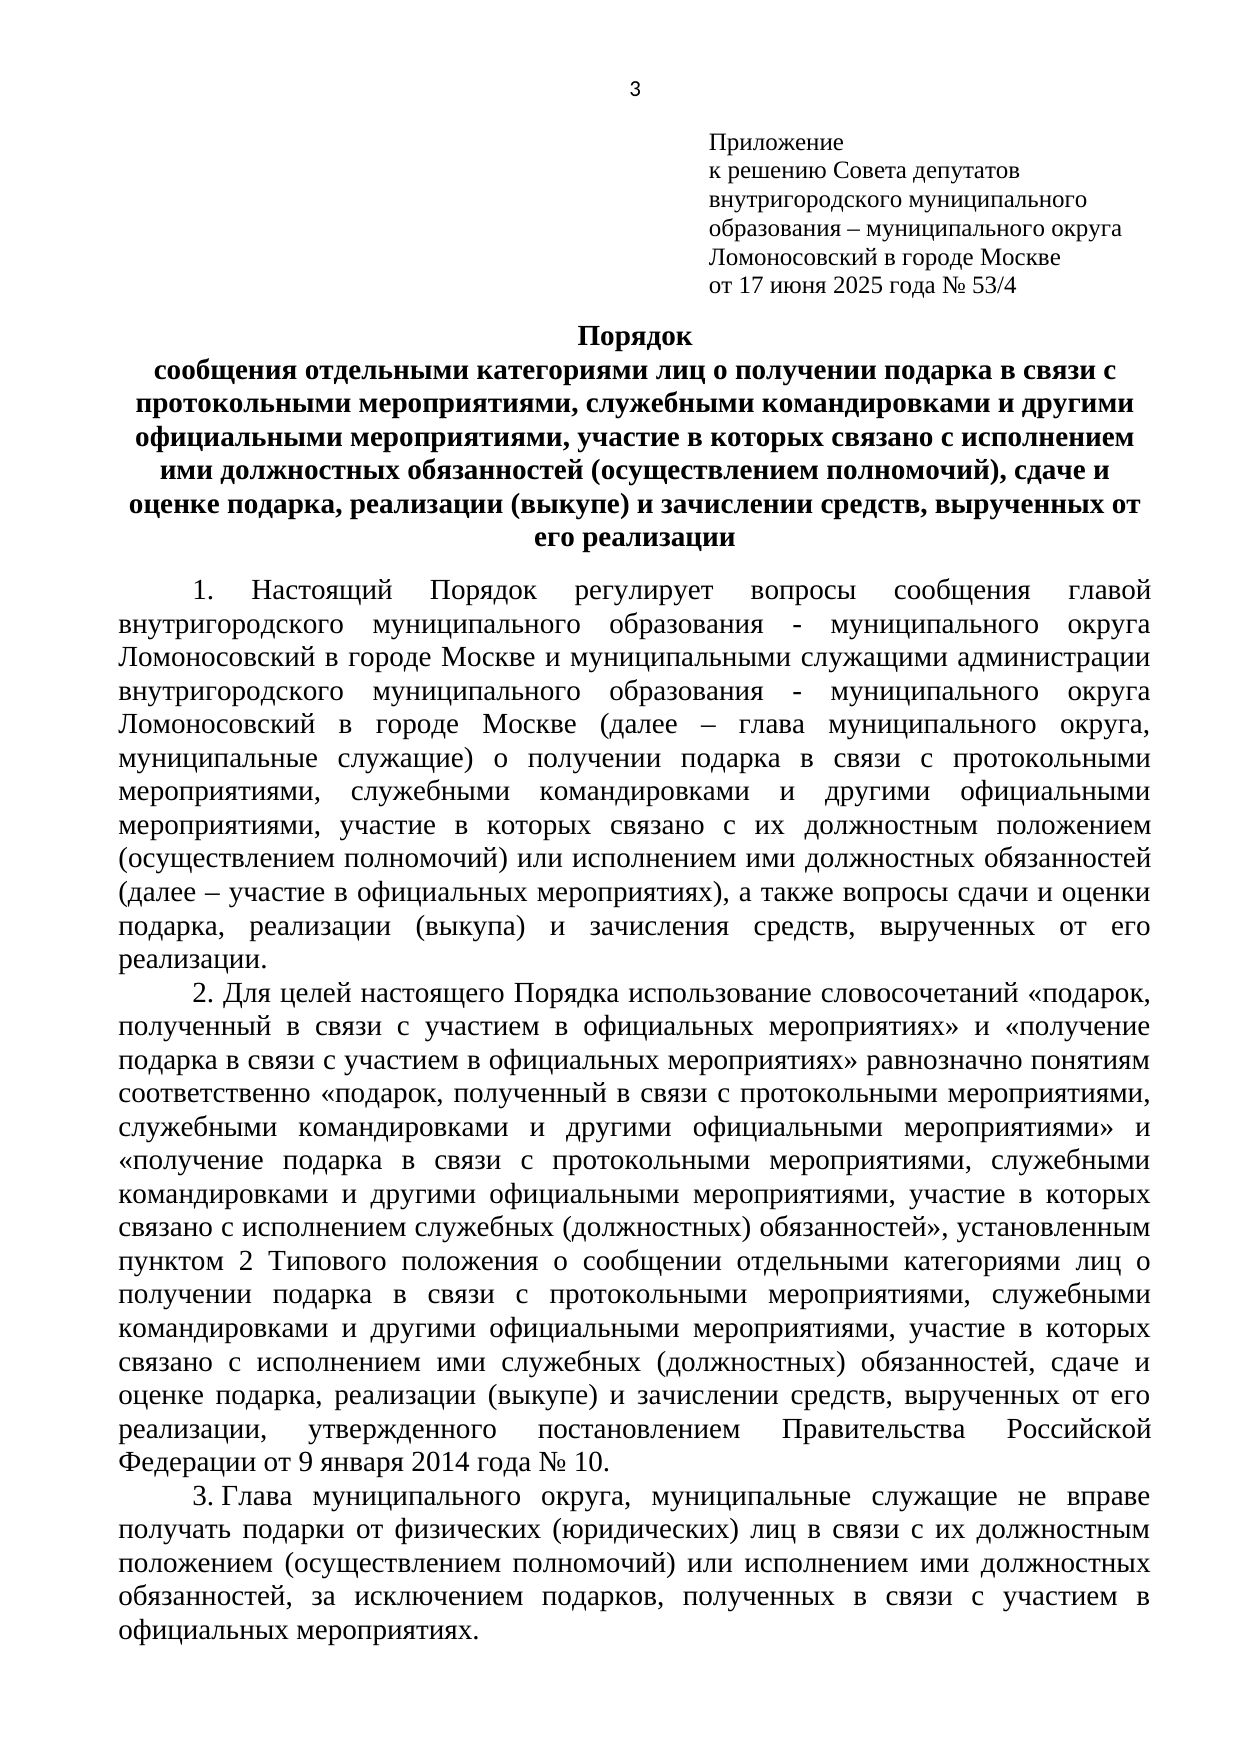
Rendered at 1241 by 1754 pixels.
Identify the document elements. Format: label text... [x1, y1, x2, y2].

text 2. Для целей настоящего Порядка использование словосочетаний «подарок, полученный в связи с участием в официальных мероприятиях» и «получение подарка в связи с участием в официальных мероприятиях» равнозначно понятиям соответственно «подарок, полученный в связи с протокольными мероприятиями, служебными командировками и другими официальными мероприятиями» и «получение подарка в связи с протокольными мероприятиями, служебными командировками и другими официальными мероприятиями, участие в которых связано с исполнением служебных (должностных) обязанностей», установленным пунктом 2 Типового положения о сообщении отдельными категориями лиц о получении подарка в связи с протокольными мероприятиями, служебными командировками и другими официальными мероприятиями, участие в которых связано с исполнением ими служебных (должностных) обязанностей, сдаче и оценке подарка, реализации (выкупе) и зачислении средств, вырученных от его реализации, утвержденного постановлением Правительства Российской Федерации от 9 января 2014 года № 10. [118, 975, 1152, 1478]
text к решению Совета депутатов внутригородского муниципального образования – муниципального округа Ломоносовский в городе Москве [709, 155, 1152, 270]
text Порядок [118, 318, 1152, 352]
text 3. Глава муниципального округа, муниципальные служащие не вправе получать подарки от физических (юридических) лиц в связи с их должностным положением (осуществлением полномочий) или исполнением ими должностных обязанностей, за исключением подарков, полученных в связи с участием в официальных мероприятиях. [118, 1478, 1152, 1646]
text от 17 июня 2025 года № 53/4 [709, 270, 1152, 299]
text сообщения отдельными категориями лиц о получении подарка в связи с протокольными мероприятиями, служебными командировками и другими официальными мероприятиями, участие в которых связано с исполнением ими должностных обязанностей (осуществлением полномочий), сдаче и оценке подарка, реализации (выкупе) и зачислении средств, вырученных от его реализации [118, 352, 1152, 553]
text 1. Настоящий Порядок регулирует вопросы сообщения главой внутригородского муниципального образования - муниципального округа Ломоносовский в городе Москве и муниципальными служащими администрации внутригородского муниципального образования - муниципального округа Ломоносовский в городе Москве (далее – глава муниципального округа, муниципальные служащие) о получении подарка в связи с протокольными мероприятиями, служебными командировками и другими официальными мероприятиями, участие в которых связано с их должностным положением (осуществлением полномочий) или исполнением ими должностных обязанностей (далее – участие в официальных мероприятиях), а также вопросы сдачи и оценки подарка, реализации (выкупа) и зачисления средств, вырученных от его реализации. [118, 572, 1152, 975]
text Приложение [709, 127, 1152, 155]
